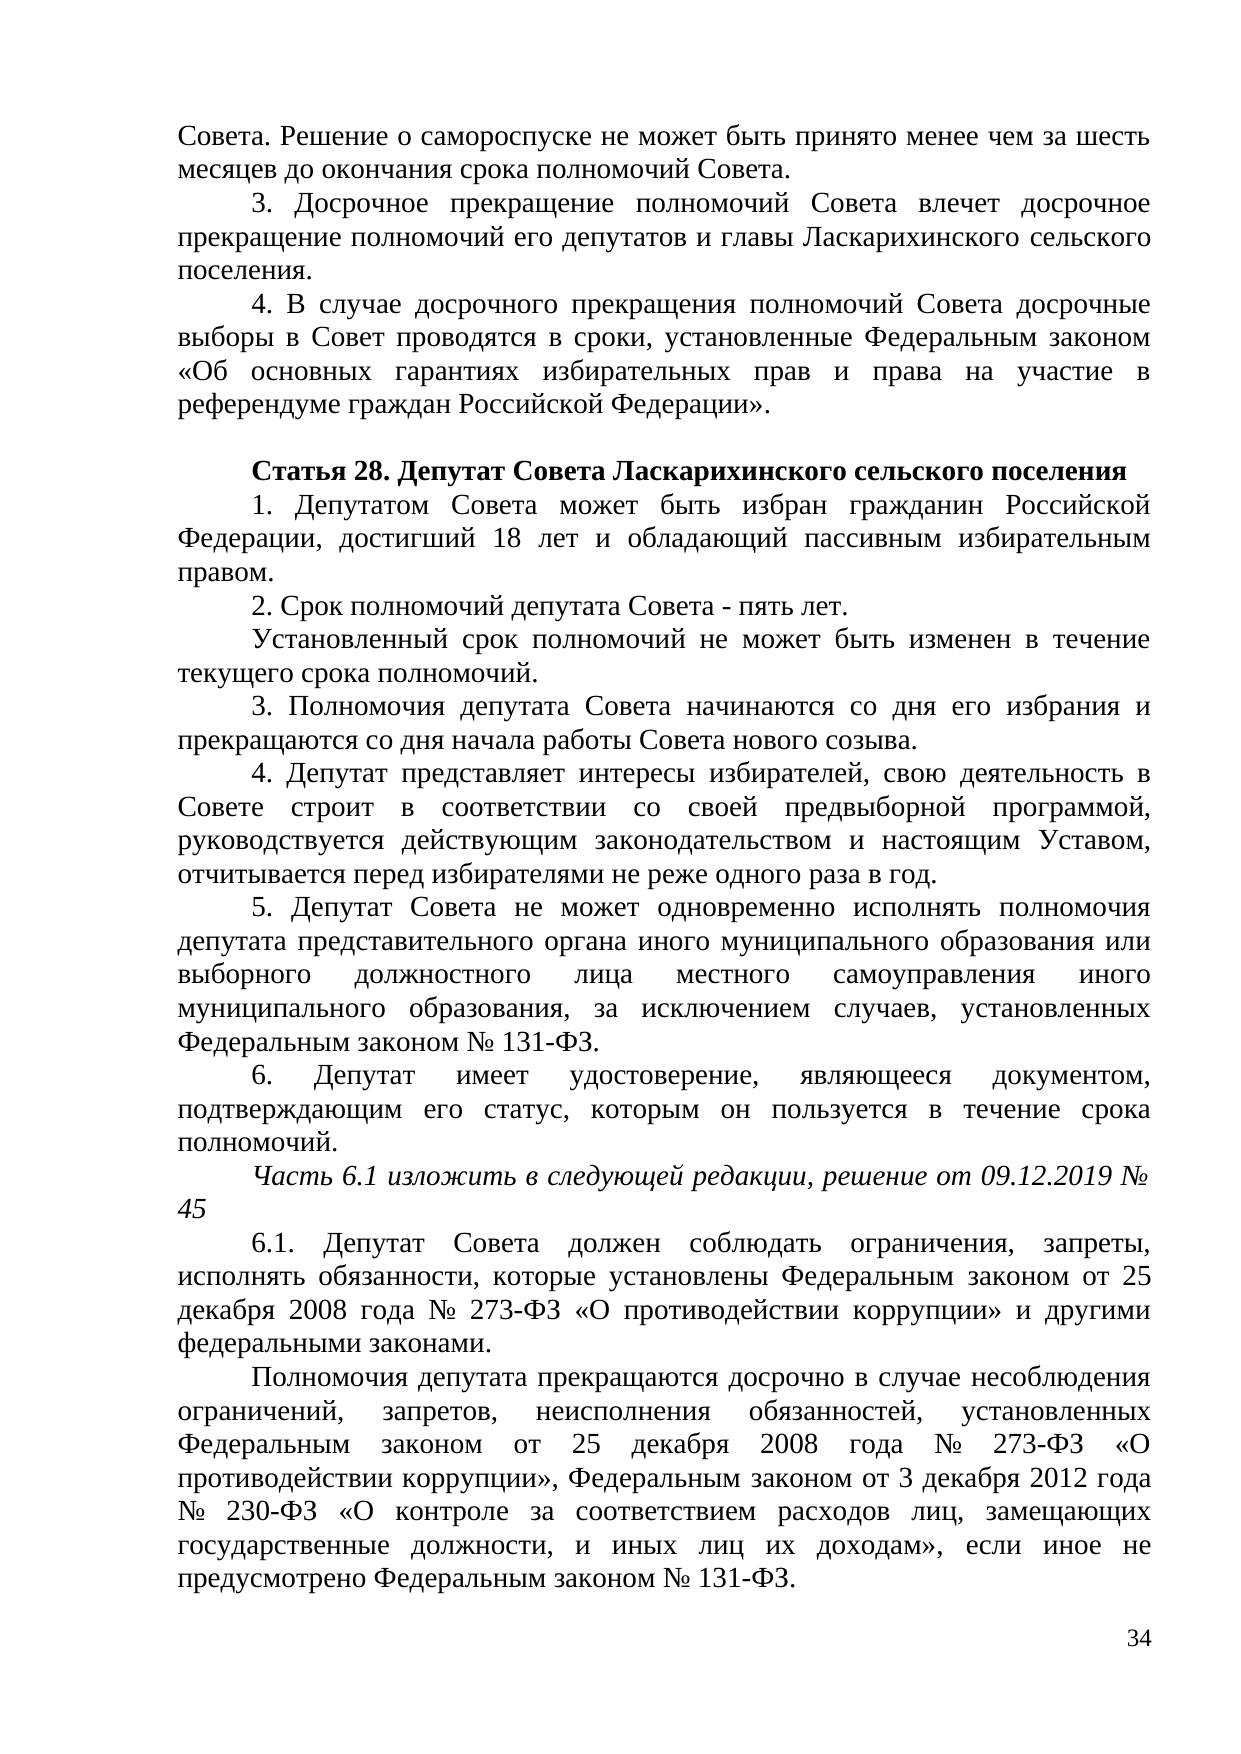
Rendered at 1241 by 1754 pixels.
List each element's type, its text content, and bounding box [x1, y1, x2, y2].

text 6.1. Депутат Совета должен соблюдать ограничения, запреты, исполнять обязанности, которые установлены Федеральным законом от 25 декабря 2008 года № 273-ФЗ «О противодействии коррупции» и другими федеральными законами. [177, 1225, 1152, 1359]
text Установленный срок полномочий не может быть изменен в течение текущего срока полномочий. [177, 621, 1152, 688]
text Статья 28. Депутат Совета Ласкарихинского сельского поселения [177, 453, 1152, 487]
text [177, 118, 1152, 185]
text 4. В случае досрочного прекращения полномочий Совета досрочные выборы в Совет проводятся в сроки, установленные Федеральным законом «Об основных гарантиях избирательных прав и права на участие в референдуме граждан Российской Федерации». [177, 286, 1152, 420]
text Полномочия депутата прекращаются досрочно в случае несоблюдения ограничений, запретов, неисполнения обязанностей, установленных Федеральным законом от 25 декабря 2008 года № 273-ФЗ «О противодействии коррупции», Федеральным законом от 3 декабря 2012 года № 230-ФЗ «О контроле за соответствием расходов лиц, замещающих государственные должности, и иных лиц их доходам», если иное не предусмотрено Федеральным законом № 131-ФЗ. [177, 1359, 1152, 1594]
text Часть 6.1 изложить в следующей редакции, решение от 09.12.2019 № 45 [177, 1158, 1152, 1225]
text 4. Депутат представляет интересы избирателей, свою деятельность в Совете строит в соответствии со своей предвыборной программой, руководствуется действующим законодательством и настоящим Уставом, отчитывается перед избирателями не реже одного раза в год. [177, 755, 1152, 889]
text 2. Срок полномочий депутата Совета - пять лет. [177, 588, 1152, 621]
text 3. Досрочное прекращение полномочий Совета влечет досрочное прекращение полномочий его депутатов и главы Ласкарихинского сельского поселения. [177, 185, 1152, 286]
text 6. Депутат имеет удостоверение, являющееся документом, подтверждающим его статус, которым он пользуется в течение срока полномочий. [177, 1057, 1152, 1158]
text 3. Полномочия депутата Совета начинаются со дня его избрания и прекращаются со дня начала работы Совета нового созыва. [177, 688, 1152, 755]
text 5. Депутат Совета не может одновременно исполнять полномочия депутата представительного органа иного муниципального образования или выборного должностного лица местного самоуправления иного муниципального образования, за исключением случаев, установленных Федеральным законом № 131-ФЗ. [177, 889, 1152, 1057]
text 1. Депутатом Совета может быть избран гражданин Российской Федерации, достигший 18 лет и обладающий пассивным избирательным правом. [177, 487, 1152, 588]
